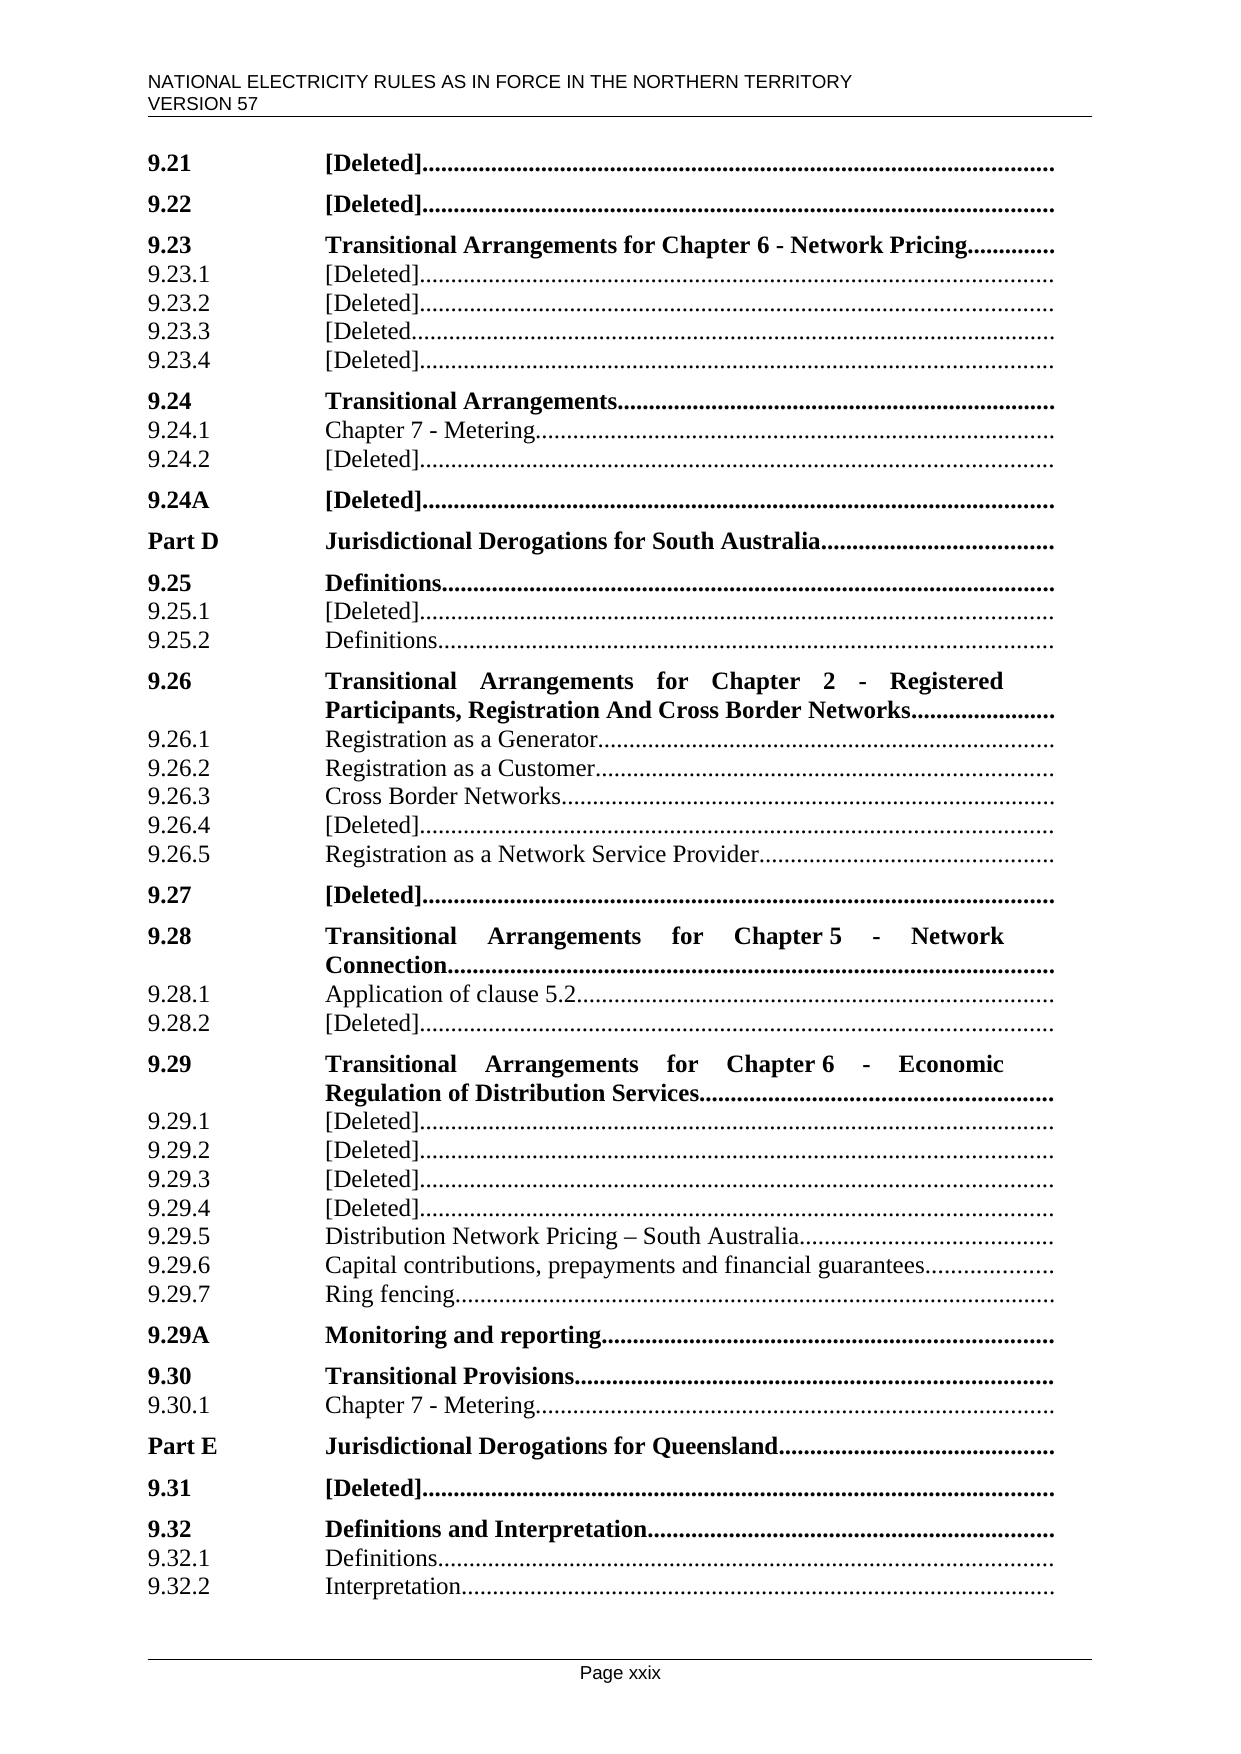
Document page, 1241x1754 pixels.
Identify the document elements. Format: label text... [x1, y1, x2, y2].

text 9.32 Definitions and Interpretation 785 [148, 1514, 1004, 1543]
text 9.21 [Deleted] 777 [148, 148, 1004, 176]
text 9.29.4 [Deleted] 783 [148, 1193, 1004, 1221]
text 9.22 [Deleted] 777 [148, 189, 1004, 218]
text 9.27 [Deleted] 782 [148, 880, 1004, 909]
text 9.30 Transitional Provisions 785 [148, 1361, 1004, 1390]
text 9.26.3 Cross Border Networks 781 [148, 781, 1004, 810]
text 9.29.3 [Deleted] 783 [148, 1164, 1004, 1193]
text 9.30.1 Chapter 7 - Metering 785 [148, 1390, 1004, 1419]
text 9.29.6 Capital contributions, prepayments and financial guarantees 784 [148, 1250, 1004, 1279]
text 9.26.5 Registration as a Network Service Provider 781 [148, 839, 1004, 868]
text 9.23.2 [Deleted] 777 [148, 288, 1004, 316]
text 9.31 [Deleted] 785 [148, 1473, 1004, 1501]
text 9.29.2 [Deleted] 783 [148, 1135, 1004, 1164]
text 9.29.1 [Deleted] 783 [148, 1106, 1004, 1135]
text 9.28.2 [Deleted] 783 [148, 1008, 1004, 1036]
text 9.24 Transitional Arrangements 777 [148, 386, 1004, 415]
text Part D Jurisdictional Derogations for South Australia 777 [148, 526, 1004, 555]
text 9.29 Transitional Arrangements for Chapter 6 - Economic Regulation of Distribution Services 783 [148, 1049, 1004, 1106]
text 9.26.2 Registration as a Customer 781 [148, 753, 1004, 781]
text 9.28.1 Application of clause 5.2 782 [148, 979, 1004, 1008]
text 9.25.1 [Deleted] 777 [148, 596, 1004, 625]
text 9.23 Transitional Arrangements for Chapter 6 - Network Pricing 777 [148, 230, 1004, 259]
text 9.29A Monitoring and reporting 784 [148, 1320, 1004, 1349]
text 9.23.4 [Deleted] 777 [148, 345, 1004, 374]
text 9.25.2 Definitions 777 [148, 625, 1004, 654]
text 9.24.1 Chapter 7 - Metering 777 [148, 415, 1004, 444]
text 9.26.4 [Deleted] 781 [148, 810, 1004, 839]
text 9.24.2 [Deleted] 777 [148, 444, 1004, 473]
text 9.32.1 Definitions 785 [148, 1543, 1004, 1571]
text 9.32.2 Interpretation 788 [148, 1571, 1004, 1600]
text 9.29.5 Distribution Network Pricing – South Australia 783 [148, 1221, 1004, 1250]
text 9.26.1 Registration as a Generator 780 [148, 724, 1004, 753]
text 9.25 Definitions 777 [148, 568, 1004, 596]
text 9.26 Transitional Arrangements for Chapter 2 - Registered Participants, Registration And Cross Border Networks 780 [148, 666, 1004, 724]
text 9.28 Transitional Arrangements for Chapter 5 - Network Connection 782 [148, 921, 1004, 979]
text 9.29.7 Ring fencing 784 [148, 1279, 1004, 1308]
text Part E Jurisdictional Derogations for Queensland 785 [148, 1431, 1004, 1460]
text 9.23.3 [Deleted 777 [148, 316, 1004, 345]
text 9.24A [Deleted] 777 [148, 485, 1004, 514]
text 9.23.1 [Deleted] 777 [148, 259, 1004, 288]
